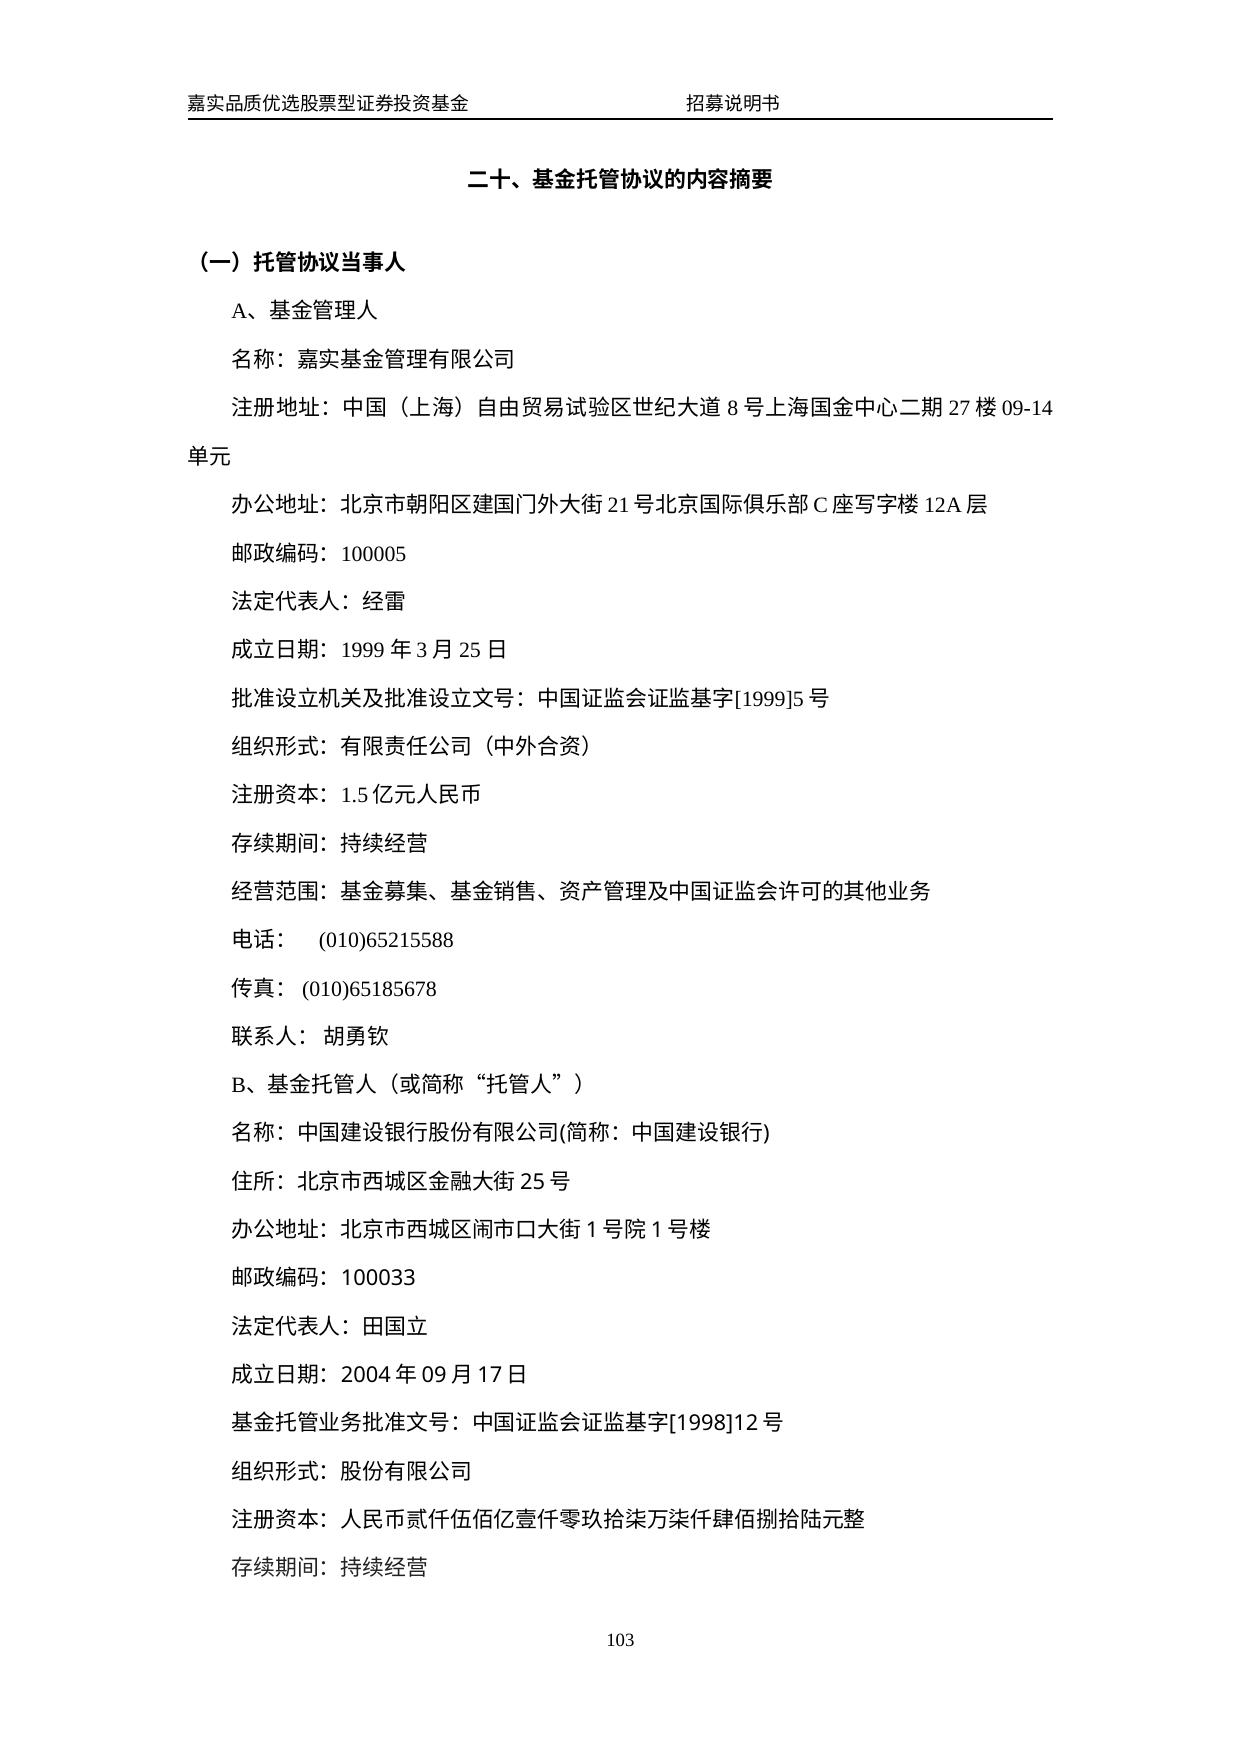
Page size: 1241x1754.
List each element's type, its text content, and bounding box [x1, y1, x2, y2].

text 批准设立机关及批准设立文号：中国证监会证监基字[1999]5号 [187, 680, 1053, 713]
text 邮政编码：100033 [187, 1260, 1053, 1293]
text 传真： (010)65185678 [187, 970, 1053, 1003]
text 组织形式：股份有限公司 [187, 1453, 1053, 1486]
text 存续期间：持续经营 [187, 1550, 1053, 1582]
text （一）托管协议当事人 [187, 245, 1053, 277]
subtitle 二十、基金托管协议的内容摘要 [187, 162, 1053, 194]
text A、基金管理人 [187, 293, 1053, 326]
text 住所：北京市西城区金融大街25号 [187, 1163, 1053, 1196]
text 法定代表人：经雷 [187, 583, 1053, 616]
text B、基金托管人（或简称“托管人”） [187, 1067, 1053, 1099]
text 组织形式：有限责任公司（中外合资） [187, 728, 1053, 761]
text 电话： (010)65215588 [187, 922, 1053, 954]
text 存续期间：持续经营 [187, 825, 1053, 858]
text 法定代表人：田国立 [187, 1308, 1053, 1341]
text 注册资本：1.5亿元人民币 [187, 777, 1053, 809]
text 联系人： 胡勇钦 [187, 1018, 1053, 1051]
text 基金托管业务批准文号：中国证监会证监基字[1998]12号 [187, 1405, 1053, 1438]
text 成立日期：1999 年3 月25 日 [187, 632, 1053, 664]
text 注册地址：中国（上海）自由贸易试验区世纪大道8号上海国金中心二期27楼09-14单元 [187, 390, 1053, 471]
text 办公地址：北京市朝阳区建国门外大街21号北京国际俱乐部C座写字楼12A层 [187, 487, 1053, 519]
text 注册资本：人民币贰仟伍佰亿壹仟零玖拾柒万柒仟肆佰捌拾陆元整 [187, 1502, 1053, 1534]
text 名称：中国建设银行股份有限公司(简称：中国建设银行) [187, 1115, 1053, 1148]
text 成立日期：2004年09月17日 [187, 1357, 1053, 1389]
text 邮政编码：100005 [187, 535, 1053, 568]
text 办公地址：北京市西城区闹市口大街1号院1号楼 [187, 1212, 1053, 1244]
text 经营范围：基金募集、基金销售、资产管理及中国证监会许可的其他业务 [187, 873, 1053, 906]
text 名称：嘉实基金管理有限公司 [187, 341, 1053, 374]
